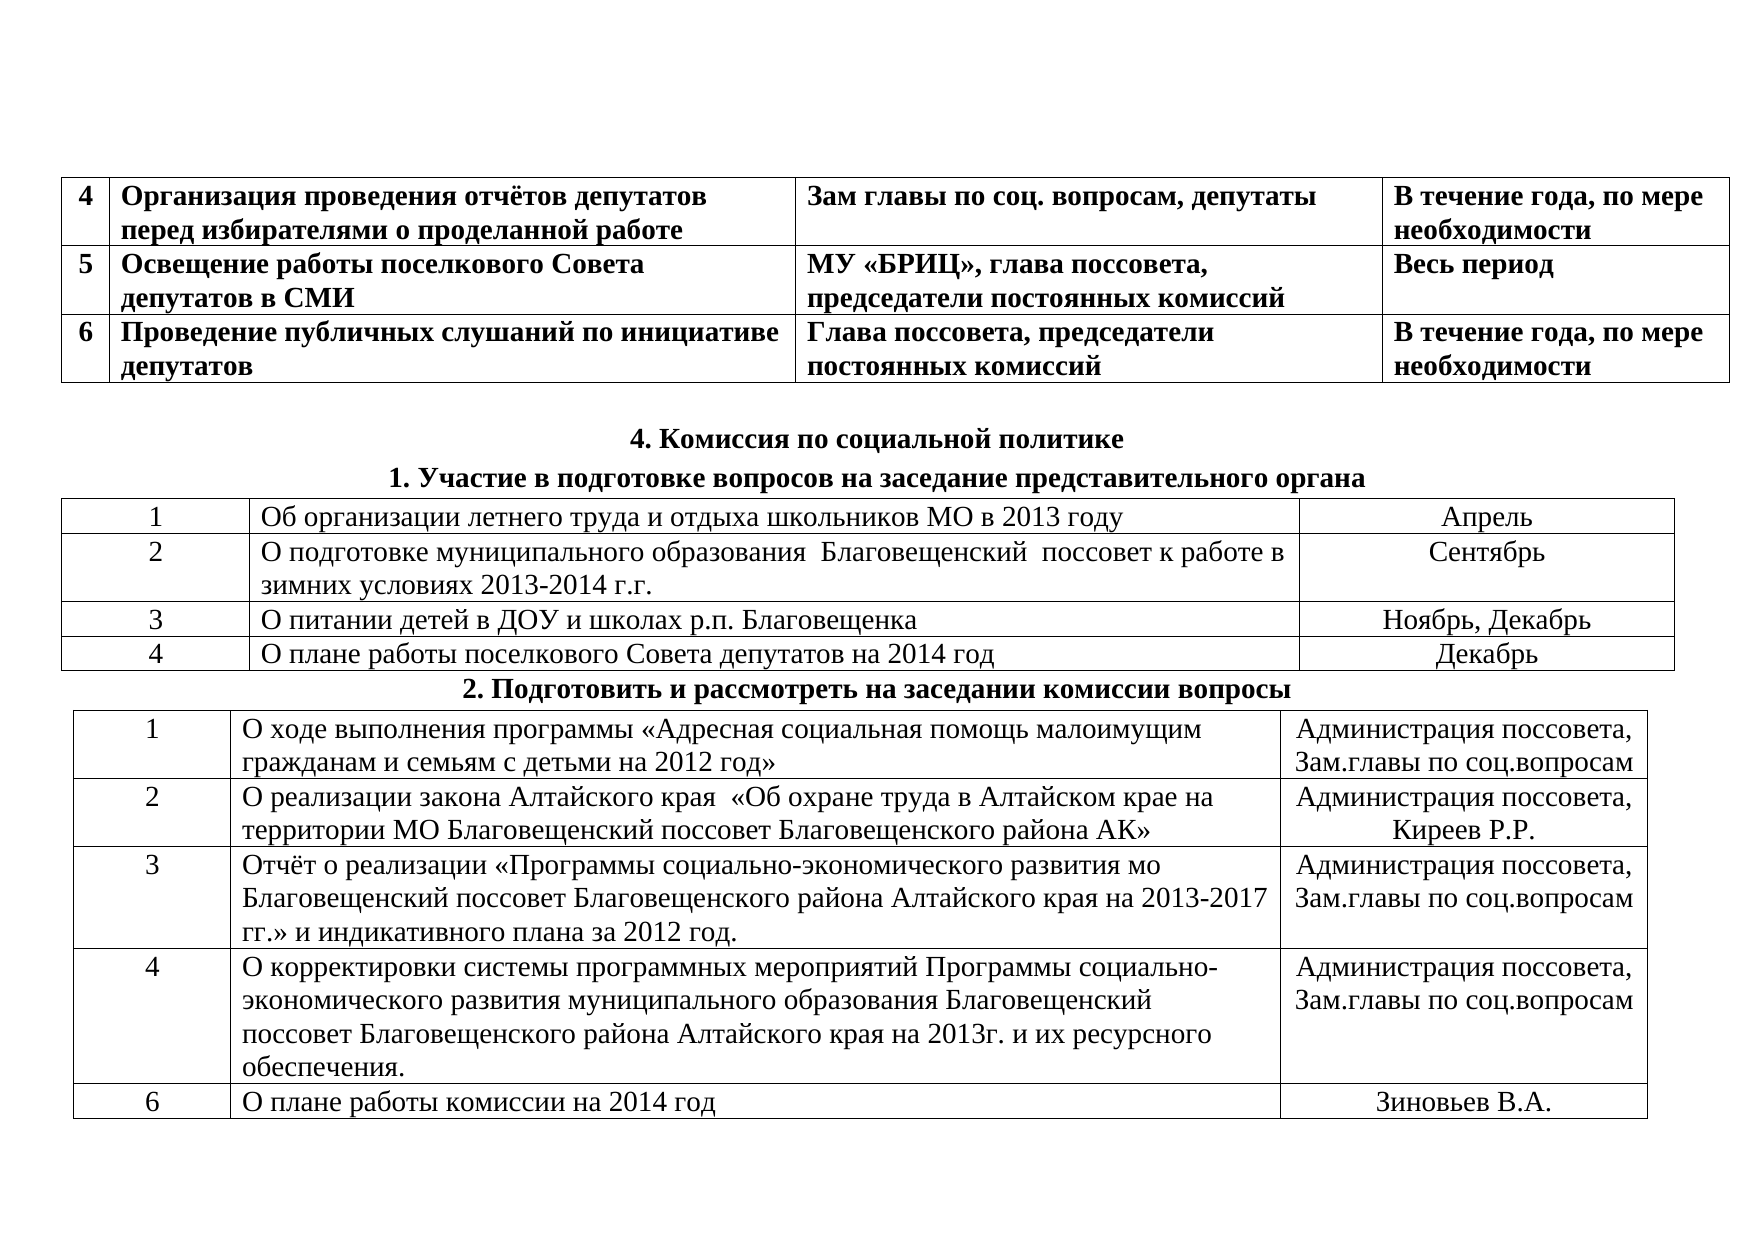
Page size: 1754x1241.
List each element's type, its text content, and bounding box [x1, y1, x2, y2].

table_cell Ноябрь, Декабрь [1300, 602, 1674, 636]
table_cell Администрация поссовета, Зам.главы по соц.вопросам [1281, 949, 1647, 1083]
table_header Об организации летнего труда и отдыха школьников МО в 2013 году [250, 499, 1299, 533]
table_cell В течение года, по мере необходимости [1383, 178, 1729, 245]
table_cell 4 [62, 178, 109, 245]
table_cell 5 [62, 246, 109, 313]
table_cell Зам главы по соц. вопросам, депутаты [796, 178, 1382, 245]
table_cell Администрация поссовета, Зам.главы по соц.вопросам [1281, 847, 1647, 948]
table_cell Отчёт о реализации «Программы социально-экономического развития мо Благовещенский поссовет Благовещенского района Алтайского края на 2013-2017 гг.» и индикативного плана за 2012 год. [231, 847, 1280, 948]
table_cell В течение года, по мере необходимости [1383, 315, 1729, 382]
text 2. Подготовить и рассмотреть на заседании комиссии вопросы [118, 671, 1636, 705]
table_cell Освещение работы поселкового Совета депутатов в СМИ [110, 246, 795, 313]
table_header 1 [74, 711, 230, 778]
table_cell Глава поссовета, председатели постоянных комиссий [796, 315, 1382, 382]
table_cell 4 [74, 949, 230, 1083]
table_cell Проведение публичных слушаний по инициативе депутатов [110, 315, 795, 382]
table_cell Зиновьев В.А. [1281, 1084, 1647, 1117]
table_header 1 [62, 499, 249, 533]
table_cell 3 [74, 847, 230, 948]
table_cell Декабрь [1300, 637, 1674, 670]
table_header О ходе выполнения программы «Адресная социальная помощь малоимущим гражданам и семьям с детьми на 2012 год» [231, 711, 1280, 778]
table_cell Администрация поссовета, Киреев Р.Р. [1281, 779, 1647, 846]
table_cell О плане работы поселкового Совета депутатов на 2014 год [250, 637, 1299, 670]
table_cell Весь период [1383, 246, 1729, 313]
table_cell 6 [74, 1084, 230, 1117]
table_cell МУ «БРИЦ», глава поссовета, председатели постоянных комиссий [796, 246, 1382, 313]
table_cell О питании детей в ДОУ и школах р.п. Благовещенка [250, 602, 1299, 636]
table_cell 4 [62, 637, 249, 670]
table_cell Сентябрь [1300, 534, 1674, 601]
table_cell О корректировки системы программных мероприятий Программы социально-экономического развития муниципального образования Благовещенский поссовет Благовещенского района Алтайского края на 2013г. и их ресурсного обеспечения. [231, 949, 1280, 1083]
table_cell 6 [62, 315, 109, 382]
table_cell О реализации закона Алтайского края «Об охране труда в Алтайском крае на территории МО Благовещенский поссовет Благовещенского района АК» [231, 779, 1280, 846]
table_cell 2 [74, 779, 230, 846]
table_cell О плане работы комиссии на 2014 год [231, 1084, 1280, 1117]
table_cell 2 [62, 534, 249, 601]
table_header Апрель [1300, 499, 1674, 533]
table_cell 3 [62, 602, 249, 636]
table_cell Организация проведения отчётов депутатов перед избирателями о проделанной работе [110, 178, 795, 245]
text 4. Комиссия по социальной политике 1. Участие в подготовке вопросов на заседание представительного органа [118, 421, 1636, 493]
table_header Администрация поссовета, Зам.главы по соц.вопросам [1281, 711, 1647, 778]
table_cell О подготовке муниципального образования Благовещенский поссовет к работе в зимних условиях 2013-2014 г.г. [250, 534, 1299, 601]
